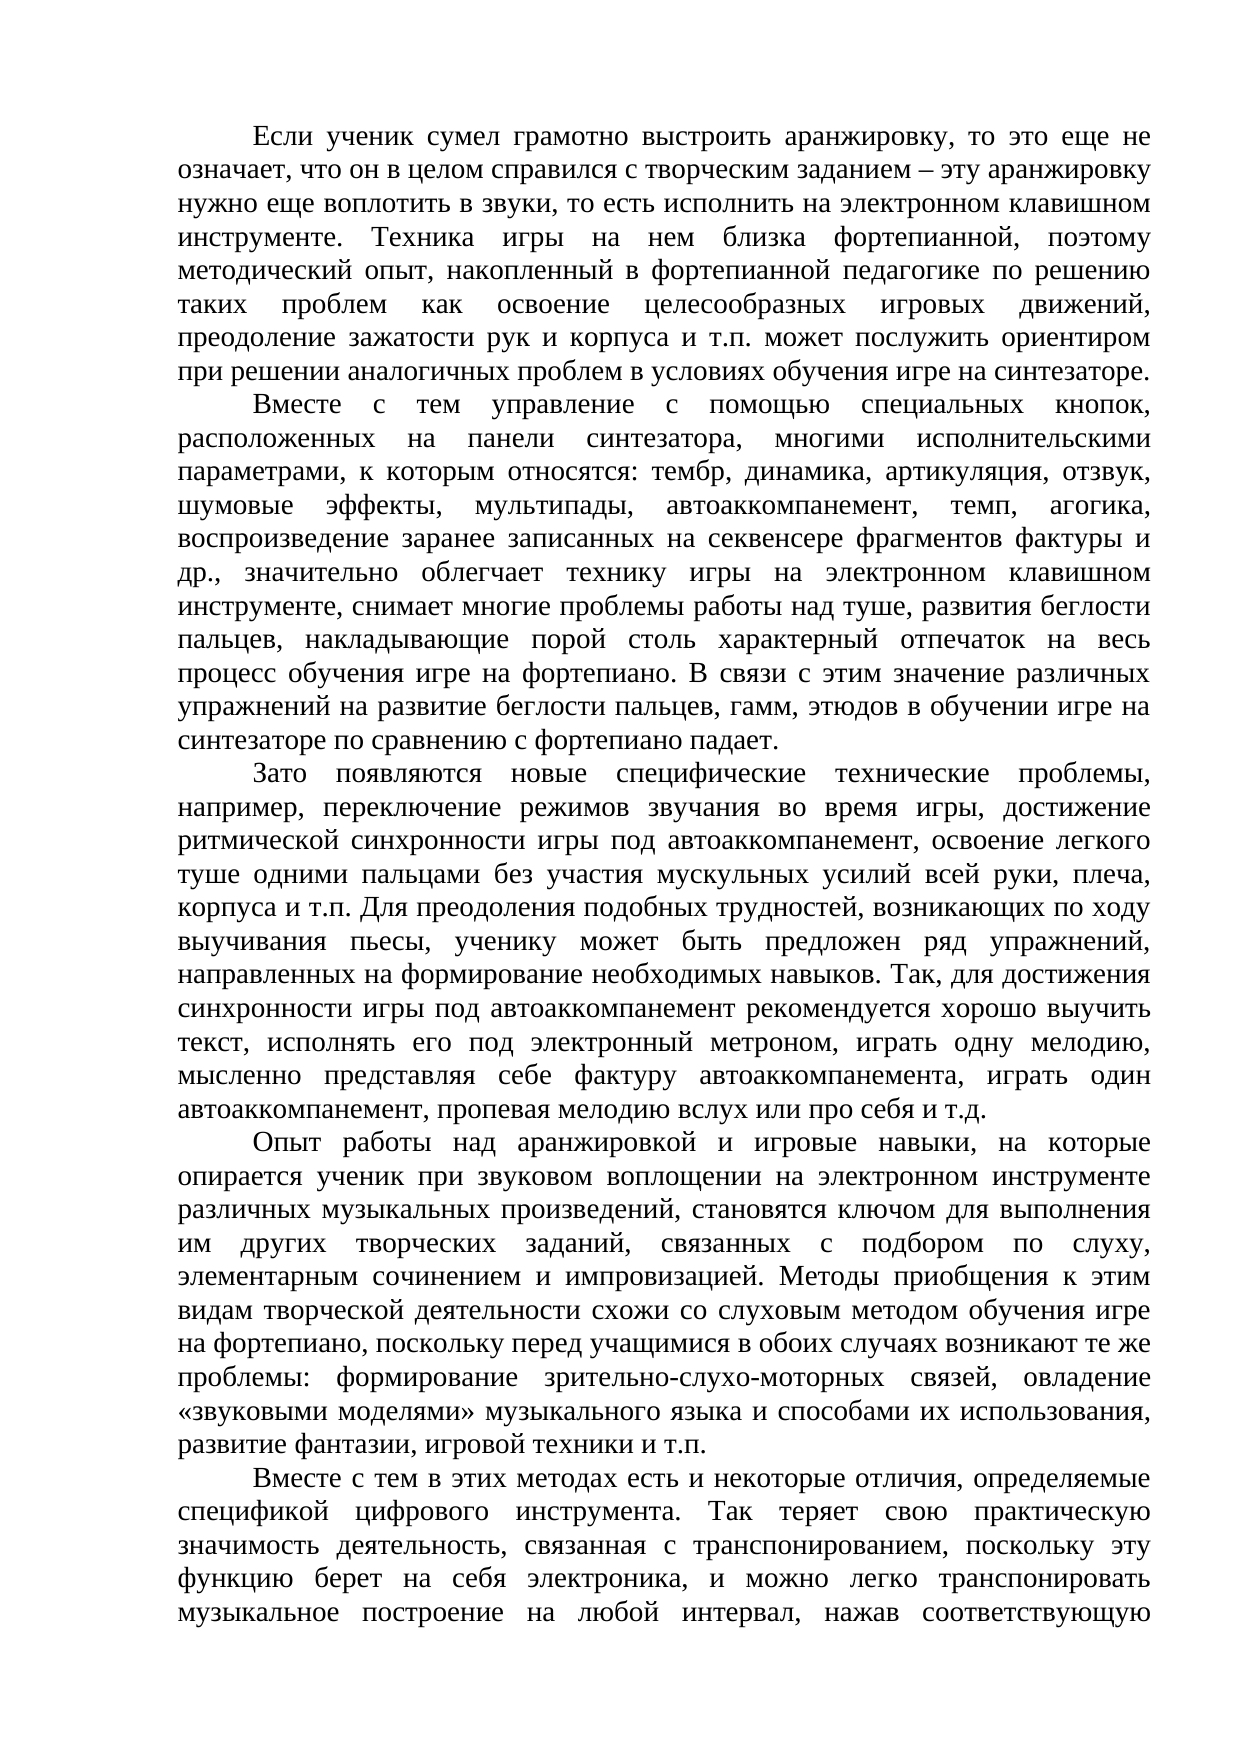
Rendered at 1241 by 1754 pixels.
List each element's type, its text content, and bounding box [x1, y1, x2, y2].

text Вместе с тем управление с помощью специальных кнопок, расположенных на панели синтезатора, многими исполнительскими параметрами, к которым относятся: тембр, динамика, артикуляция, отзвук, шумовые эффекты, мультипады, автоаккомпанемент, темп, агогика, воспроизведение заранее записанных на секвенсере фрагментов фактуры и др., значительно облегчает технику игры на электронном клавишном инструменте, снимает многие проблемы работы над туше, развития беглости пальцев, накладывающие порой столь характерный отпечаток на весь процесс обучения игре на фортепиано. В связи с этим значение различных упражнений на развитие беглости пальцев, гамм, этюдов в обучении игре на синтезаторе по сравнению с фортепиано падает. [177, 386, 1152, 755]
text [177, 1460, 1152, 1627]
text Если ученик сумел грамотно выстроить аранжировку, то это еще не означает, что он в целом справился с творческим заданием – эту аранжировку нужно еще воплотить в звуки, то есть исполнить на электронном клавишном инструменте. Техника игры на нем близка фортепианной, поэтому методический опыт, накопленный в фортепианной педагогике по решению таких проблем как освоение целесообразных игровых движений, преодоление зажатости рук и корпуса и т.п. может послужить ориентиром при решении аналогичных проблем в условиях обучения игре на синтезаторе. [177, 118, 1152, 386]
text Опыт работы над аранжировкой и игровые навыки, на которые опирается ученик при звуковом воплощении на электронном инструменте различных музыкальных произведений, становятся ключом для выполнения им других творческих заданий, связанных с подбором по слуху, элементарным сочинением и импровизацией. Методы приобщения к этим видам творческой деятельности схожи со слуховым методом обучения игре на фортепиано, поскольку перед учащимися в обоих случаях возникают те же проблемы: формирование зрительно-слухо-моторных связей, овладение «звуковыми моделями» музыкального языка и способами их использования, развитие фантазии, игровой техники и т.п. [177, 1124, 1152, 1460]
text Зато появляются новые специфические технические проблемы, например, переключение режимов звучания во время игры, достижение ритмической синхронности игры под автоаккомпанемент, освоение легкого туше одними пальцами без участия мускульных усилий всей руки, плеча, корпуса и т.п. Для преодоления подобных трудностей, возникающих по ходу выучивания пьесы, ученику может быть предложен ряд упражнений, направленных на формирование необходимых навыков. Так, для достижения синхронности игры под автоаккомпанемент рекомендуется хорошо выучить текст, исполнять его под электронный метроном, играть одну мелодию, мысленно представляя себе фактуру автоаккомпанемента, играть один автоаккомпанемент, пропевая мелодию вслух или про себя и т.д. [177, 755, 1152, 1124]
